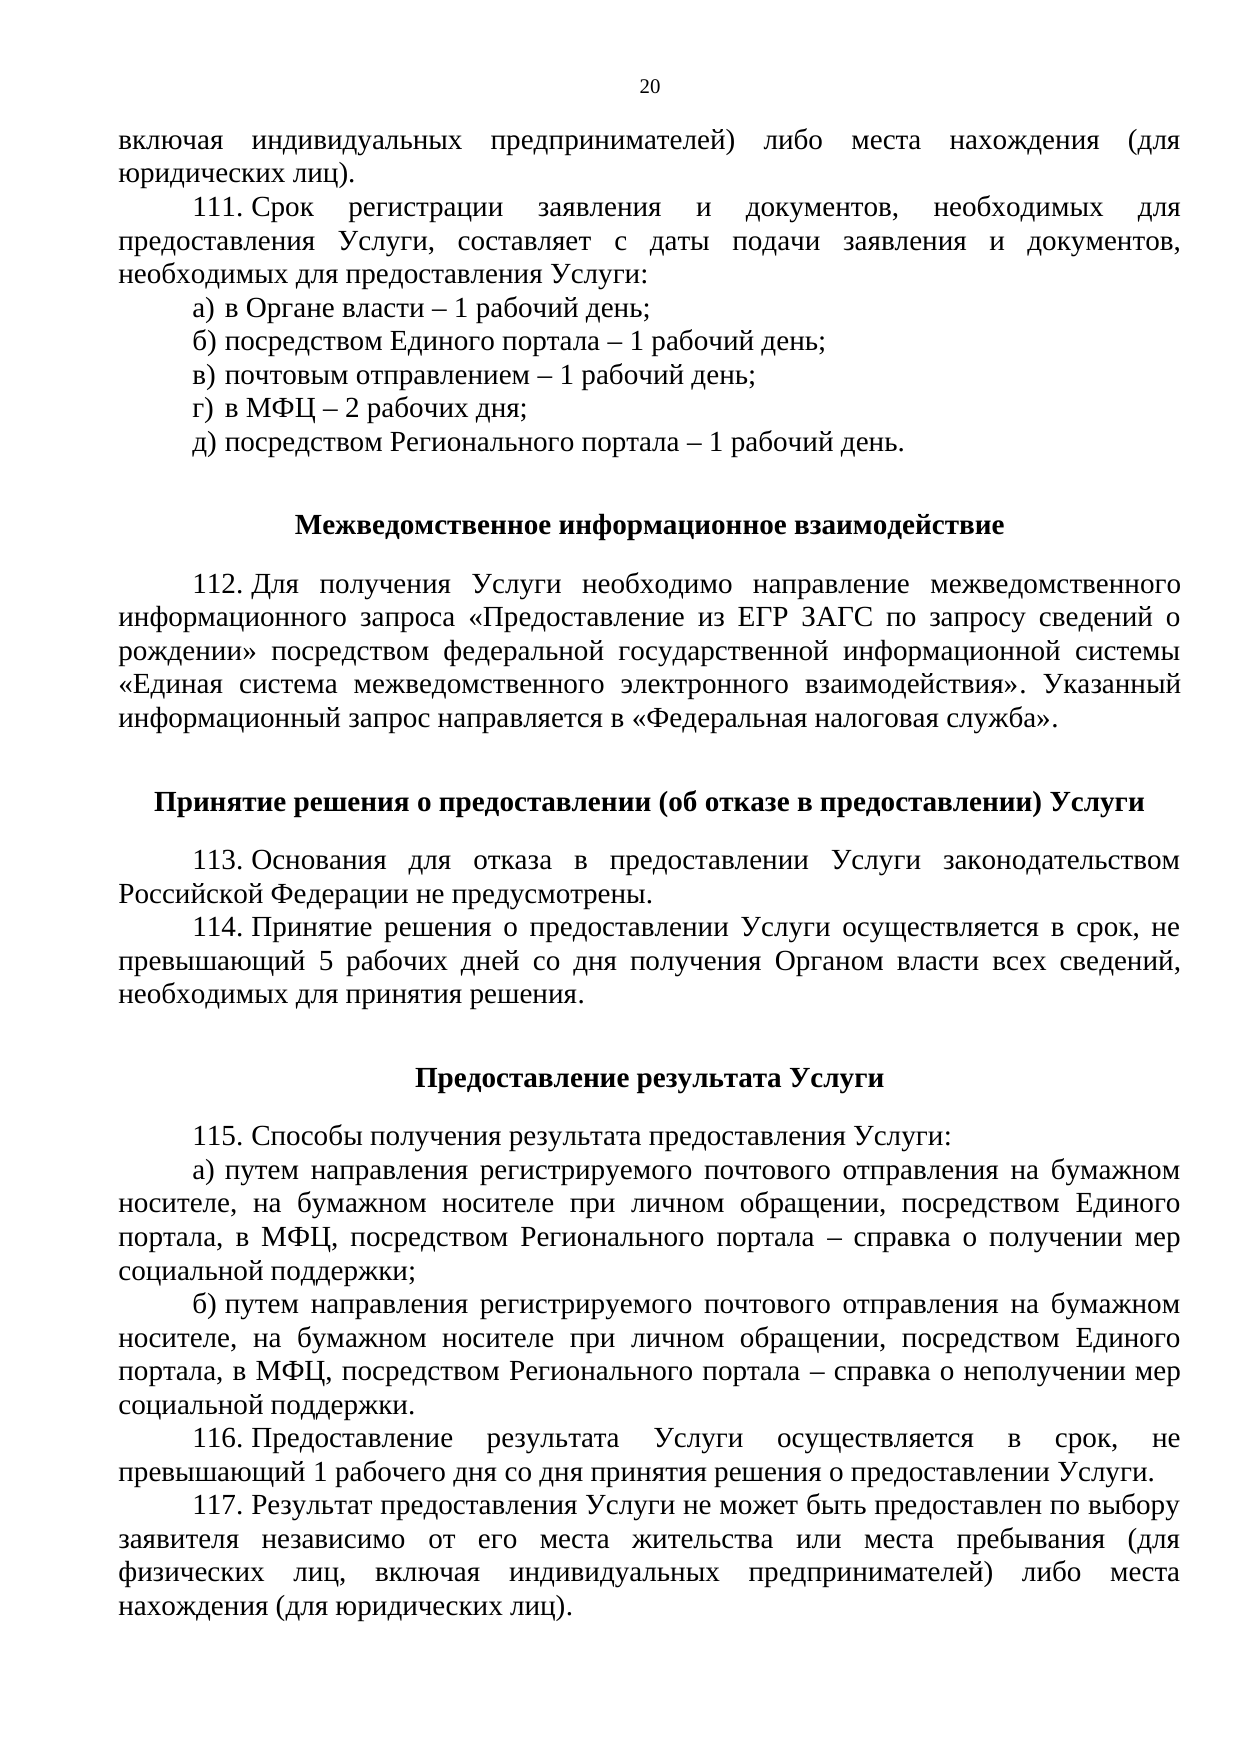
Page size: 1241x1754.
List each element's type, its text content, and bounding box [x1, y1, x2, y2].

list посредством Единого портала – 1 рабочий день; [118, 323, 1181, 357]
list в Органе власти – 1 рабочий день; [118, 290, 1181, 323]
list Основания для отказа в предоставлении Услуги законодательством Российской Федерации не предусмотрены. [118, 842, 1181, 909]
list Результат предоставления Услуги не может быть предоставлен по выбору заявителя независимо от его места жительства или места пребывания (для физических лиц, включая индивидуальных предпринимателей) либо места нахождения (для юридических лиц). [118, 1487, 1181, 1622]
list Принятие решения о предоставлении Услуги осуществляется в срок, не превышающий 5 рабочих дней со дня получения Органом власти всех сведений, необходимых для принятия решения. [118, 909, 1181, 1010]
list Для получения Услуги необходимо направление межведомственного информационного запроса «Предоставление из ЕГР ЗАГС по запросу сведений о рождении» посредством федеральной государственной информационной системы «Единая система межведомственного электронного взаимодействия». Указанный информационный запрос направляется в «Федеральная налоговая служба». [118, 566, 1181, 734]
list Способы получения результата предоставления Услуги: [118, 1118, 1181, 1152]
list Срок регистрации заявления и документов, необходимых для предоставления Услуги, составляет с даты подачи заявления и документов, необходимых для предоставления Услуги: [118, 189, 1181, 290]
list почтовым отправлением – 1 рабочий день; [118, 357, 1181, 390]
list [118, 122, 1181, 189]
list в МФЦ – 2 рабочих дня; [118, 390, 1181, 424]
list путем направления регистрируемого почтового отправления на бумажном носителе, на бумажном носителе при личном обращении, посредством Единого портала, в МФЦ, посредством Регионального портала – справка о получении мер социальной поддержки; [118, 1152, 1181, 1286]
list Предоставление результата Услуги осуществляется в срок, не превышающий 1 рабочего дня со дня принятия решения о предоставлении Услуги. [118, 1420, 1181, 1487]
list посредством Регионального портала – 1 рабочий день. [118, 424, 1181, 457]
list путем направления регистрируемого почтового отправления на бумажном носителе, на бумажном носителе при личном обращении, посредством Единого портала, в МФЦ, посредством Регионального портала – справка о неполучении мер социальной поддержки. [118, 1286, 1181, 1420]
text Предоставление результата Услуги [118, 1060, 1181, 1093]
text Межведомственное информационное взаимодействие [118, 507, 1181, 541]
text Принятие решения о предоставлении (об отказе в предоставлении) Услуги [118, 784, 1181, 817]
